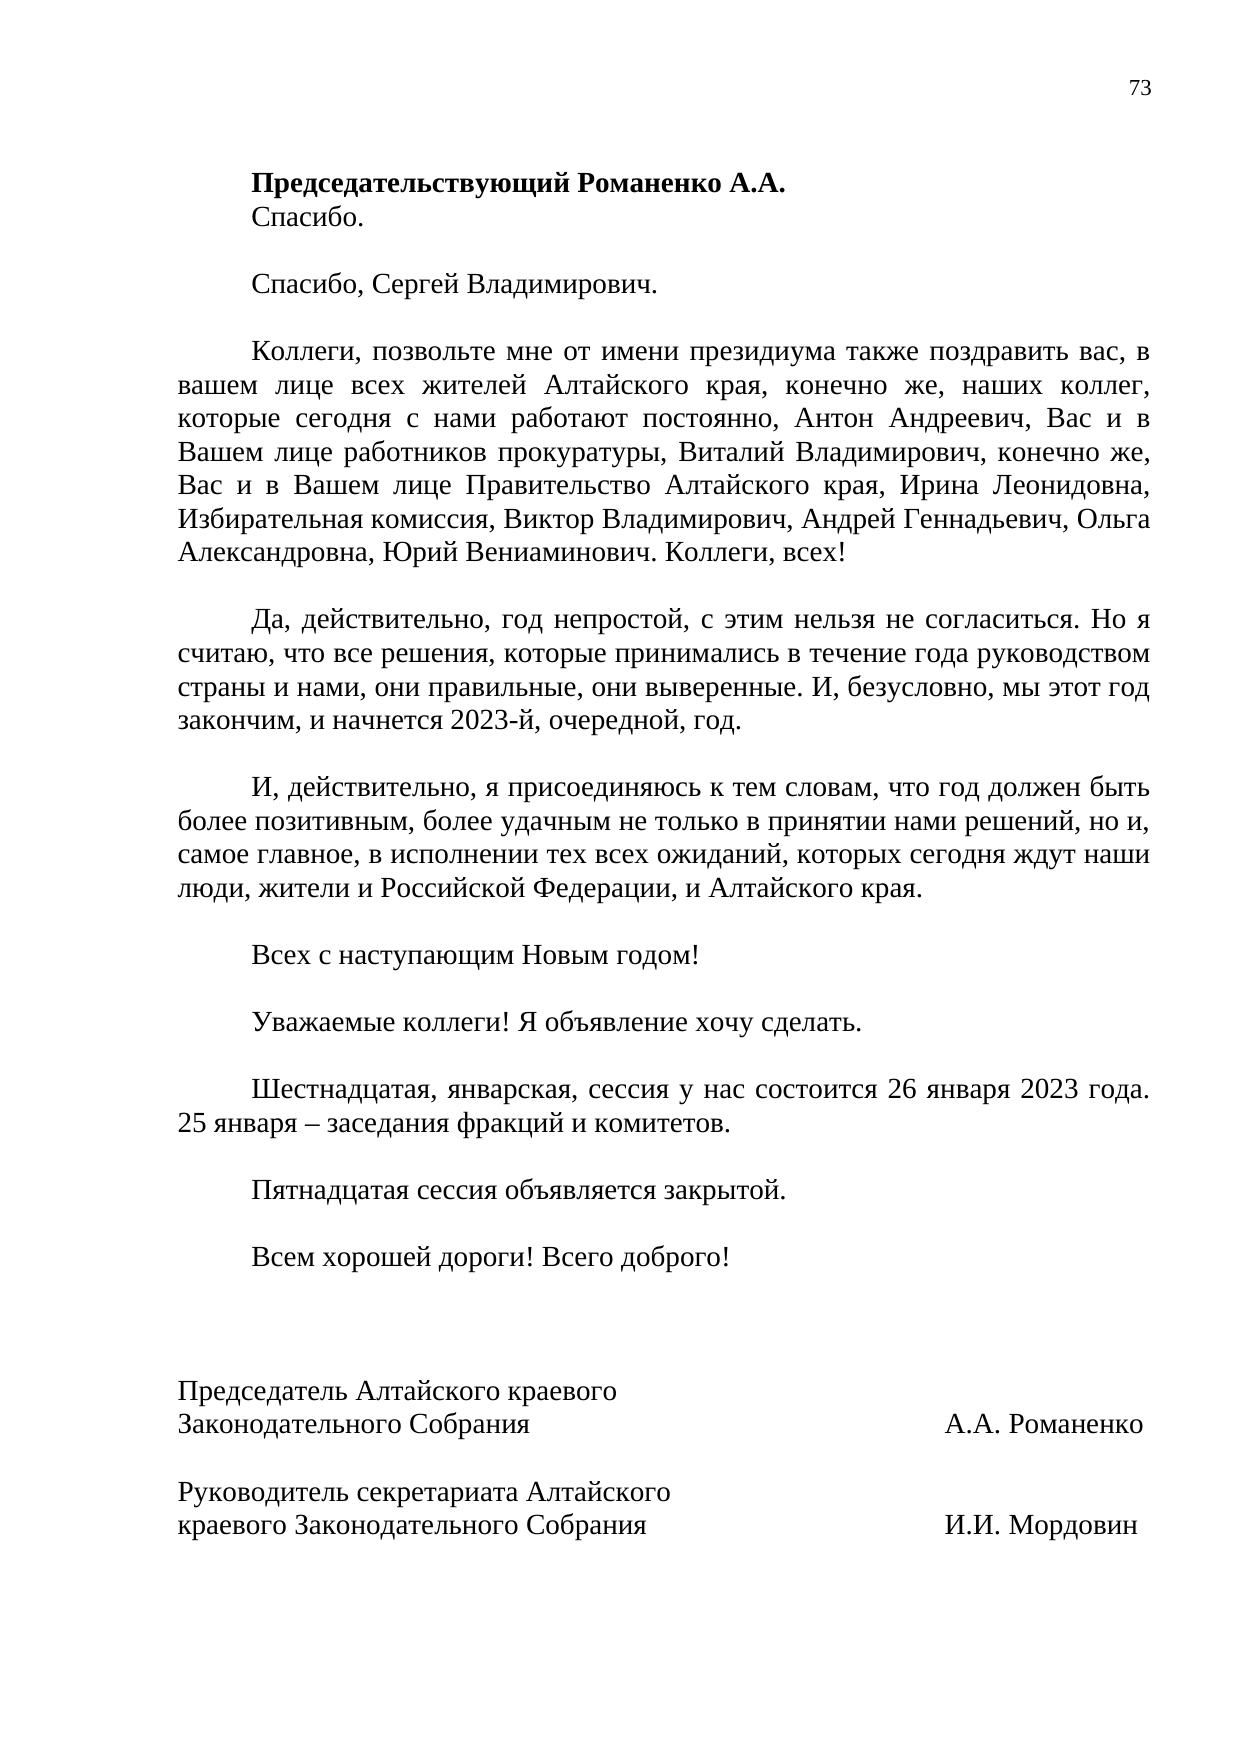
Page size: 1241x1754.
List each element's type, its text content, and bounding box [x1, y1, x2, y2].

text Пятнадцатая сессия объявляется закрытой. [177, 1172, 1152, 1205]
text Коллеги, позвольте мне от имени президиума также поздравить вас, в вашем лице всех жителей Алтайского края, конечно же, наших коллег, которые сегодня с нами работают постоянно, Антон Андреевич, Вас и в Вашем лице работников прокуратуры, Виталий Владимирович, конечно же, Вас и в Вашем лице Правительство Алтайского края, Ирина Леонидовна, Избирательная комиссия, Виктор Владимирович, Андрей Геннадьевич, Ольга Александровна, Юрий Вениаминович. Коллеги, всех! [177, 333, 1152, 568]
table_header А.А. Романенко [933, 1373, 1211, 1474]
table_cell И.И. Мордовин [933, 1474, 1211, 1541]
text Всем хорошей дороги! Всего доброго! [177, 1239, 1152, 1272]
text Спасибо. [177, 199, 1152, 233]
table_cell Руководитель секретариата Алтайского краевого Законодательного Собрания [166, 1474, 933, 1541]
table_header Председатель Алтайского краевого Законодательного Собрания [166, 1373, 933, 1474]
text Спасибо, Сергей Владимирович. [177, 266, 1152, 300]
text Шестнадцатая, январская, сессия у нас состоится 26 января 2023 года. 25 января – заседания фракций и комитетов. [177, 1071, 1152, 1138]
text Председательствующий Романенко А.А. [177, 166, 1152, 199]
text И, действительно, я присоединяюсь к тем словам, что год должен быть более позитивным, более удачным не только в принятии нами решений, но и, самое главное, в исполнении тех всех ожиданий, которых сегодня ждут наши люди, жители и Российской Федерации, и Алтайского края. [177, 769, 1152, 903]
text Да, действительно, год непростой, с этим нельзя не согласиться. Но я считаю, что все решения, которые принимались в течение года руководством страны и нами, они правильные, они выверенные. И, безусловно, мы этот год закончим, и начнется 2023-й, очередной, год. [177, 602, 1152, 736]
text Всех с наступающим Новым годом! [177, 937, 1152, 971]
text Уважаемые коллеги! Я объявление хочу сделать. [177, 1004, 1152, 1038]
